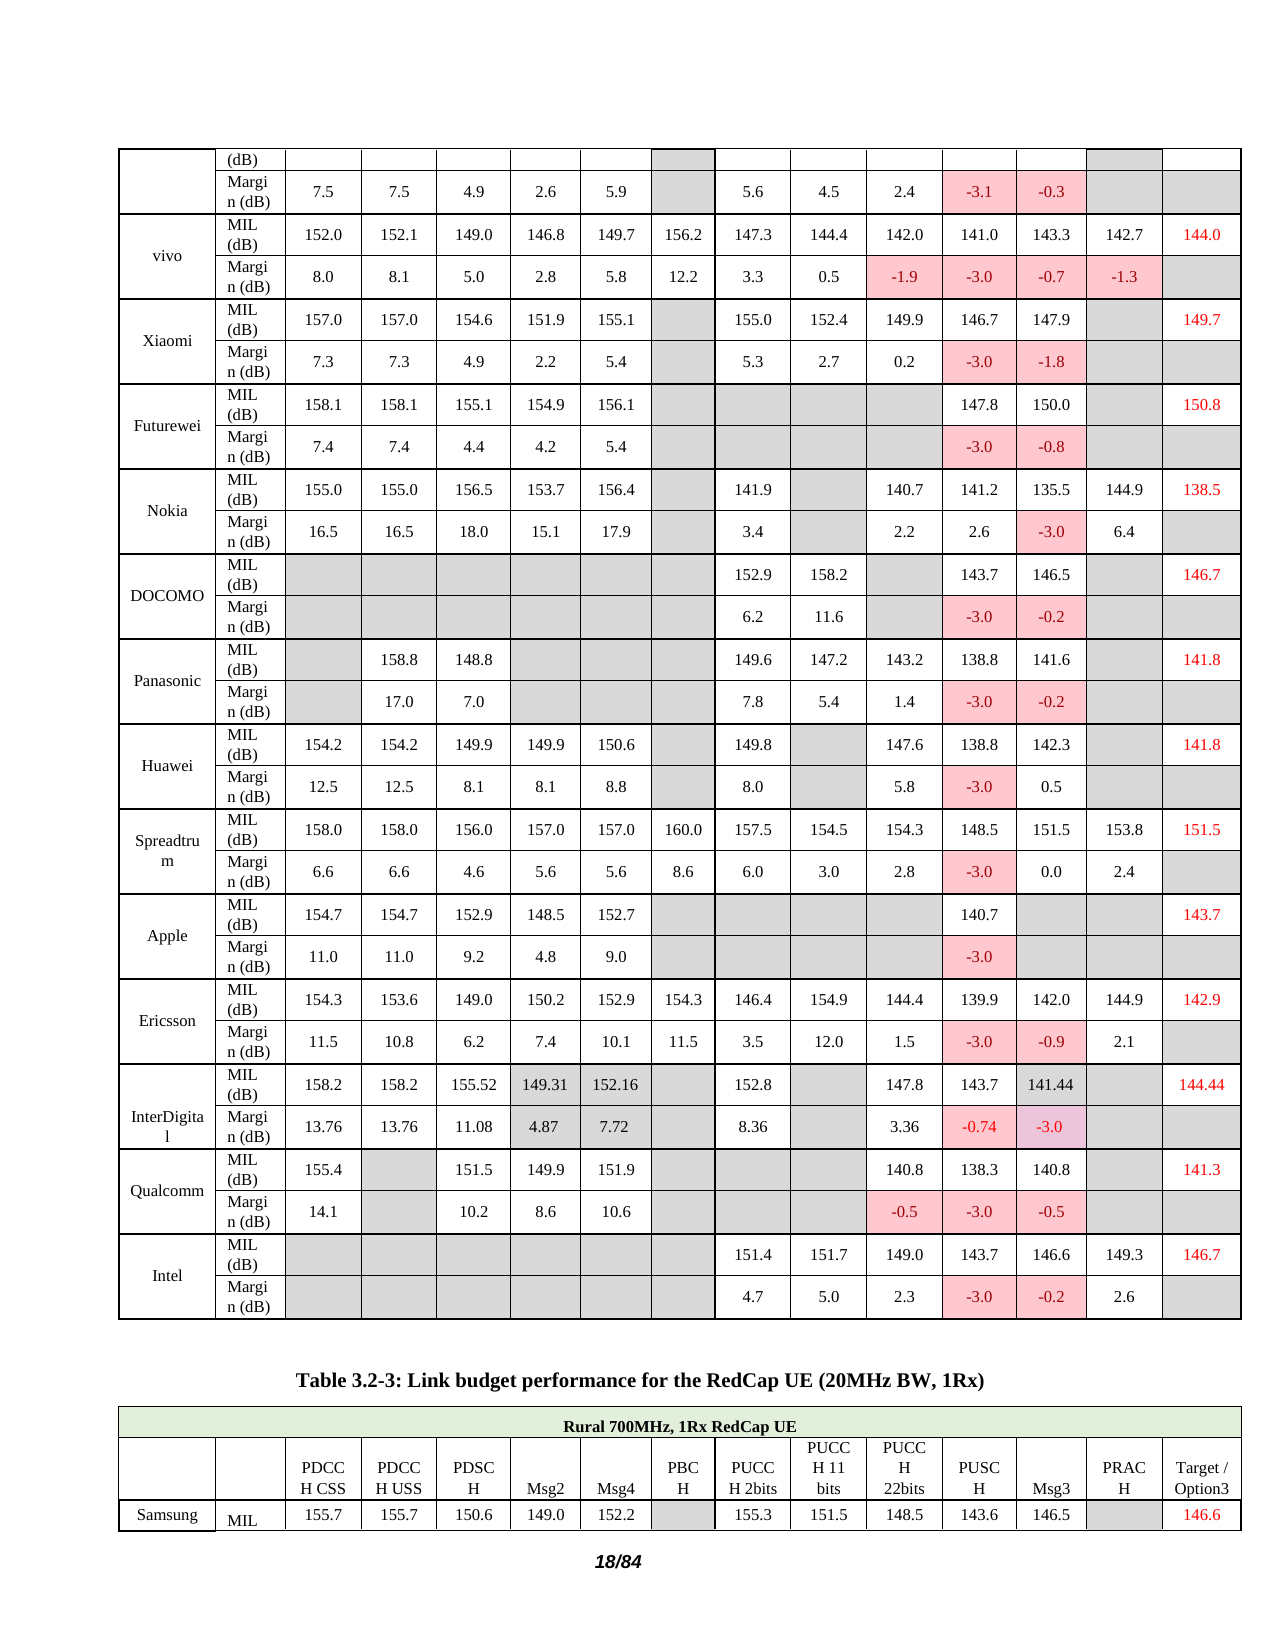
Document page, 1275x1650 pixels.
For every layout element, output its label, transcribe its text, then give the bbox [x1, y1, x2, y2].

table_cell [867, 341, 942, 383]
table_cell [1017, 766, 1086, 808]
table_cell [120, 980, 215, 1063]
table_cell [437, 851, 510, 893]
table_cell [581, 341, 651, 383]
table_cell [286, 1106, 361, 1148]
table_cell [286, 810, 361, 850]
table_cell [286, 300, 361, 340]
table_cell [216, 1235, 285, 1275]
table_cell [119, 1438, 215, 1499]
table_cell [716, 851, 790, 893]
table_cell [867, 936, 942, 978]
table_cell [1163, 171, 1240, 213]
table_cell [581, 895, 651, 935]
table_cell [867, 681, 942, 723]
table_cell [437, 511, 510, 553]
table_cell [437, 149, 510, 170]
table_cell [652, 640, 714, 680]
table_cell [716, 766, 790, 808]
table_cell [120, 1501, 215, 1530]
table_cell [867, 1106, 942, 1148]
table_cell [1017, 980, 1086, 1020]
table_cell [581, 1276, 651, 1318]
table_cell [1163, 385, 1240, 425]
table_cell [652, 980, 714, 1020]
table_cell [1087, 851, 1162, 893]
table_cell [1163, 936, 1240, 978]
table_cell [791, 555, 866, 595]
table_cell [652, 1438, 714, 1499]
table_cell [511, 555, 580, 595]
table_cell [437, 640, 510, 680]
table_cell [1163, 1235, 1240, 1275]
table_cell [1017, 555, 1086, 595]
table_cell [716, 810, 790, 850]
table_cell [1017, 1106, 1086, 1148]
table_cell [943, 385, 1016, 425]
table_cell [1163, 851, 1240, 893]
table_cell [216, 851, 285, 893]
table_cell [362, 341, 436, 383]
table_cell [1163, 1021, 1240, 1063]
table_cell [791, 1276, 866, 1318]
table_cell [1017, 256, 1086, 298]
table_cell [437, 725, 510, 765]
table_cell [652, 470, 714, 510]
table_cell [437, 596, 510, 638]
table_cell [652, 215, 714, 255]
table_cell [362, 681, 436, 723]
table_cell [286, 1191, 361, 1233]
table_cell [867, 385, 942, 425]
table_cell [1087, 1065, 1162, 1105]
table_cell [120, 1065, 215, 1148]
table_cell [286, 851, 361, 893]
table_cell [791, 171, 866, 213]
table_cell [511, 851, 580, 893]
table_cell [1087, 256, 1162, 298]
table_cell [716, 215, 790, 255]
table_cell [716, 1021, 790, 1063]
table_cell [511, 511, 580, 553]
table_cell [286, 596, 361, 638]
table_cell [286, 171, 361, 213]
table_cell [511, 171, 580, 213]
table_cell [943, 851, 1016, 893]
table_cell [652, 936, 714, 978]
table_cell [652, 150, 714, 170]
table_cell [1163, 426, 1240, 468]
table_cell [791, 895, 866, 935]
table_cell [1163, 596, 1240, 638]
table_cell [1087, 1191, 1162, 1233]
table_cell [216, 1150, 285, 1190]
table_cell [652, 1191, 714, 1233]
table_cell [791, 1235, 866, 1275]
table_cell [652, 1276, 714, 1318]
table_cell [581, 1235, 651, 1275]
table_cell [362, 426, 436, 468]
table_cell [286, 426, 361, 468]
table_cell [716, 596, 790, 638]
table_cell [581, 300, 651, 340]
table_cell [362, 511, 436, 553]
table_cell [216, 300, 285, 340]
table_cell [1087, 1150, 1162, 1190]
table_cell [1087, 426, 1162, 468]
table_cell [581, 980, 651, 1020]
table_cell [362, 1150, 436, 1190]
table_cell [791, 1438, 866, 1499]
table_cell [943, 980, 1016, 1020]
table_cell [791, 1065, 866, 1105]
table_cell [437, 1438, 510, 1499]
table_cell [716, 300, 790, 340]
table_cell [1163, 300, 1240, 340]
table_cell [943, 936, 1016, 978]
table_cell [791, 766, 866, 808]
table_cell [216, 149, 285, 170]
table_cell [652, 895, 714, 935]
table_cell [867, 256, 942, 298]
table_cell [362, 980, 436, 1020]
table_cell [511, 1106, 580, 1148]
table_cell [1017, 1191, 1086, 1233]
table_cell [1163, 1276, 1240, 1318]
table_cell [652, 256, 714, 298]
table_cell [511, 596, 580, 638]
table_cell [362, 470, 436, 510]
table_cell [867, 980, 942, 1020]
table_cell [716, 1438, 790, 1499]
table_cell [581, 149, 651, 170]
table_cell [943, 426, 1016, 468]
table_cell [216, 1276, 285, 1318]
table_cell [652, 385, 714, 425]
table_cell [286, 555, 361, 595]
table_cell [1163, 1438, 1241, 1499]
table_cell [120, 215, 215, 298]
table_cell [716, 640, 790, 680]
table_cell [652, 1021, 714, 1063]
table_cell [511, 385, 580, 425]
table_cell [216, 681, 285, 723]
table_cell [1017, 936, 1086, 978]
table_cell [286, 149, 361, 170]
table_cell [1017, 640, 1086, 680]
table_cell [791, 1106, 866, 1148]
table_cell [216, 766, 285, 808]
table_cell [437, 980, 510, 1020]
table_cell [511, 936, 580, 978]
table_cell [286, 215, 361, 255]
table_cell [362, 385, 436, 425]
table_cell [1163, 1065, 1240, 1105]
text Table 3.2-3: Link budget performance for the RedCap UE (20MHz BW, 1Rx) [118, 1368, 1157, 1392]
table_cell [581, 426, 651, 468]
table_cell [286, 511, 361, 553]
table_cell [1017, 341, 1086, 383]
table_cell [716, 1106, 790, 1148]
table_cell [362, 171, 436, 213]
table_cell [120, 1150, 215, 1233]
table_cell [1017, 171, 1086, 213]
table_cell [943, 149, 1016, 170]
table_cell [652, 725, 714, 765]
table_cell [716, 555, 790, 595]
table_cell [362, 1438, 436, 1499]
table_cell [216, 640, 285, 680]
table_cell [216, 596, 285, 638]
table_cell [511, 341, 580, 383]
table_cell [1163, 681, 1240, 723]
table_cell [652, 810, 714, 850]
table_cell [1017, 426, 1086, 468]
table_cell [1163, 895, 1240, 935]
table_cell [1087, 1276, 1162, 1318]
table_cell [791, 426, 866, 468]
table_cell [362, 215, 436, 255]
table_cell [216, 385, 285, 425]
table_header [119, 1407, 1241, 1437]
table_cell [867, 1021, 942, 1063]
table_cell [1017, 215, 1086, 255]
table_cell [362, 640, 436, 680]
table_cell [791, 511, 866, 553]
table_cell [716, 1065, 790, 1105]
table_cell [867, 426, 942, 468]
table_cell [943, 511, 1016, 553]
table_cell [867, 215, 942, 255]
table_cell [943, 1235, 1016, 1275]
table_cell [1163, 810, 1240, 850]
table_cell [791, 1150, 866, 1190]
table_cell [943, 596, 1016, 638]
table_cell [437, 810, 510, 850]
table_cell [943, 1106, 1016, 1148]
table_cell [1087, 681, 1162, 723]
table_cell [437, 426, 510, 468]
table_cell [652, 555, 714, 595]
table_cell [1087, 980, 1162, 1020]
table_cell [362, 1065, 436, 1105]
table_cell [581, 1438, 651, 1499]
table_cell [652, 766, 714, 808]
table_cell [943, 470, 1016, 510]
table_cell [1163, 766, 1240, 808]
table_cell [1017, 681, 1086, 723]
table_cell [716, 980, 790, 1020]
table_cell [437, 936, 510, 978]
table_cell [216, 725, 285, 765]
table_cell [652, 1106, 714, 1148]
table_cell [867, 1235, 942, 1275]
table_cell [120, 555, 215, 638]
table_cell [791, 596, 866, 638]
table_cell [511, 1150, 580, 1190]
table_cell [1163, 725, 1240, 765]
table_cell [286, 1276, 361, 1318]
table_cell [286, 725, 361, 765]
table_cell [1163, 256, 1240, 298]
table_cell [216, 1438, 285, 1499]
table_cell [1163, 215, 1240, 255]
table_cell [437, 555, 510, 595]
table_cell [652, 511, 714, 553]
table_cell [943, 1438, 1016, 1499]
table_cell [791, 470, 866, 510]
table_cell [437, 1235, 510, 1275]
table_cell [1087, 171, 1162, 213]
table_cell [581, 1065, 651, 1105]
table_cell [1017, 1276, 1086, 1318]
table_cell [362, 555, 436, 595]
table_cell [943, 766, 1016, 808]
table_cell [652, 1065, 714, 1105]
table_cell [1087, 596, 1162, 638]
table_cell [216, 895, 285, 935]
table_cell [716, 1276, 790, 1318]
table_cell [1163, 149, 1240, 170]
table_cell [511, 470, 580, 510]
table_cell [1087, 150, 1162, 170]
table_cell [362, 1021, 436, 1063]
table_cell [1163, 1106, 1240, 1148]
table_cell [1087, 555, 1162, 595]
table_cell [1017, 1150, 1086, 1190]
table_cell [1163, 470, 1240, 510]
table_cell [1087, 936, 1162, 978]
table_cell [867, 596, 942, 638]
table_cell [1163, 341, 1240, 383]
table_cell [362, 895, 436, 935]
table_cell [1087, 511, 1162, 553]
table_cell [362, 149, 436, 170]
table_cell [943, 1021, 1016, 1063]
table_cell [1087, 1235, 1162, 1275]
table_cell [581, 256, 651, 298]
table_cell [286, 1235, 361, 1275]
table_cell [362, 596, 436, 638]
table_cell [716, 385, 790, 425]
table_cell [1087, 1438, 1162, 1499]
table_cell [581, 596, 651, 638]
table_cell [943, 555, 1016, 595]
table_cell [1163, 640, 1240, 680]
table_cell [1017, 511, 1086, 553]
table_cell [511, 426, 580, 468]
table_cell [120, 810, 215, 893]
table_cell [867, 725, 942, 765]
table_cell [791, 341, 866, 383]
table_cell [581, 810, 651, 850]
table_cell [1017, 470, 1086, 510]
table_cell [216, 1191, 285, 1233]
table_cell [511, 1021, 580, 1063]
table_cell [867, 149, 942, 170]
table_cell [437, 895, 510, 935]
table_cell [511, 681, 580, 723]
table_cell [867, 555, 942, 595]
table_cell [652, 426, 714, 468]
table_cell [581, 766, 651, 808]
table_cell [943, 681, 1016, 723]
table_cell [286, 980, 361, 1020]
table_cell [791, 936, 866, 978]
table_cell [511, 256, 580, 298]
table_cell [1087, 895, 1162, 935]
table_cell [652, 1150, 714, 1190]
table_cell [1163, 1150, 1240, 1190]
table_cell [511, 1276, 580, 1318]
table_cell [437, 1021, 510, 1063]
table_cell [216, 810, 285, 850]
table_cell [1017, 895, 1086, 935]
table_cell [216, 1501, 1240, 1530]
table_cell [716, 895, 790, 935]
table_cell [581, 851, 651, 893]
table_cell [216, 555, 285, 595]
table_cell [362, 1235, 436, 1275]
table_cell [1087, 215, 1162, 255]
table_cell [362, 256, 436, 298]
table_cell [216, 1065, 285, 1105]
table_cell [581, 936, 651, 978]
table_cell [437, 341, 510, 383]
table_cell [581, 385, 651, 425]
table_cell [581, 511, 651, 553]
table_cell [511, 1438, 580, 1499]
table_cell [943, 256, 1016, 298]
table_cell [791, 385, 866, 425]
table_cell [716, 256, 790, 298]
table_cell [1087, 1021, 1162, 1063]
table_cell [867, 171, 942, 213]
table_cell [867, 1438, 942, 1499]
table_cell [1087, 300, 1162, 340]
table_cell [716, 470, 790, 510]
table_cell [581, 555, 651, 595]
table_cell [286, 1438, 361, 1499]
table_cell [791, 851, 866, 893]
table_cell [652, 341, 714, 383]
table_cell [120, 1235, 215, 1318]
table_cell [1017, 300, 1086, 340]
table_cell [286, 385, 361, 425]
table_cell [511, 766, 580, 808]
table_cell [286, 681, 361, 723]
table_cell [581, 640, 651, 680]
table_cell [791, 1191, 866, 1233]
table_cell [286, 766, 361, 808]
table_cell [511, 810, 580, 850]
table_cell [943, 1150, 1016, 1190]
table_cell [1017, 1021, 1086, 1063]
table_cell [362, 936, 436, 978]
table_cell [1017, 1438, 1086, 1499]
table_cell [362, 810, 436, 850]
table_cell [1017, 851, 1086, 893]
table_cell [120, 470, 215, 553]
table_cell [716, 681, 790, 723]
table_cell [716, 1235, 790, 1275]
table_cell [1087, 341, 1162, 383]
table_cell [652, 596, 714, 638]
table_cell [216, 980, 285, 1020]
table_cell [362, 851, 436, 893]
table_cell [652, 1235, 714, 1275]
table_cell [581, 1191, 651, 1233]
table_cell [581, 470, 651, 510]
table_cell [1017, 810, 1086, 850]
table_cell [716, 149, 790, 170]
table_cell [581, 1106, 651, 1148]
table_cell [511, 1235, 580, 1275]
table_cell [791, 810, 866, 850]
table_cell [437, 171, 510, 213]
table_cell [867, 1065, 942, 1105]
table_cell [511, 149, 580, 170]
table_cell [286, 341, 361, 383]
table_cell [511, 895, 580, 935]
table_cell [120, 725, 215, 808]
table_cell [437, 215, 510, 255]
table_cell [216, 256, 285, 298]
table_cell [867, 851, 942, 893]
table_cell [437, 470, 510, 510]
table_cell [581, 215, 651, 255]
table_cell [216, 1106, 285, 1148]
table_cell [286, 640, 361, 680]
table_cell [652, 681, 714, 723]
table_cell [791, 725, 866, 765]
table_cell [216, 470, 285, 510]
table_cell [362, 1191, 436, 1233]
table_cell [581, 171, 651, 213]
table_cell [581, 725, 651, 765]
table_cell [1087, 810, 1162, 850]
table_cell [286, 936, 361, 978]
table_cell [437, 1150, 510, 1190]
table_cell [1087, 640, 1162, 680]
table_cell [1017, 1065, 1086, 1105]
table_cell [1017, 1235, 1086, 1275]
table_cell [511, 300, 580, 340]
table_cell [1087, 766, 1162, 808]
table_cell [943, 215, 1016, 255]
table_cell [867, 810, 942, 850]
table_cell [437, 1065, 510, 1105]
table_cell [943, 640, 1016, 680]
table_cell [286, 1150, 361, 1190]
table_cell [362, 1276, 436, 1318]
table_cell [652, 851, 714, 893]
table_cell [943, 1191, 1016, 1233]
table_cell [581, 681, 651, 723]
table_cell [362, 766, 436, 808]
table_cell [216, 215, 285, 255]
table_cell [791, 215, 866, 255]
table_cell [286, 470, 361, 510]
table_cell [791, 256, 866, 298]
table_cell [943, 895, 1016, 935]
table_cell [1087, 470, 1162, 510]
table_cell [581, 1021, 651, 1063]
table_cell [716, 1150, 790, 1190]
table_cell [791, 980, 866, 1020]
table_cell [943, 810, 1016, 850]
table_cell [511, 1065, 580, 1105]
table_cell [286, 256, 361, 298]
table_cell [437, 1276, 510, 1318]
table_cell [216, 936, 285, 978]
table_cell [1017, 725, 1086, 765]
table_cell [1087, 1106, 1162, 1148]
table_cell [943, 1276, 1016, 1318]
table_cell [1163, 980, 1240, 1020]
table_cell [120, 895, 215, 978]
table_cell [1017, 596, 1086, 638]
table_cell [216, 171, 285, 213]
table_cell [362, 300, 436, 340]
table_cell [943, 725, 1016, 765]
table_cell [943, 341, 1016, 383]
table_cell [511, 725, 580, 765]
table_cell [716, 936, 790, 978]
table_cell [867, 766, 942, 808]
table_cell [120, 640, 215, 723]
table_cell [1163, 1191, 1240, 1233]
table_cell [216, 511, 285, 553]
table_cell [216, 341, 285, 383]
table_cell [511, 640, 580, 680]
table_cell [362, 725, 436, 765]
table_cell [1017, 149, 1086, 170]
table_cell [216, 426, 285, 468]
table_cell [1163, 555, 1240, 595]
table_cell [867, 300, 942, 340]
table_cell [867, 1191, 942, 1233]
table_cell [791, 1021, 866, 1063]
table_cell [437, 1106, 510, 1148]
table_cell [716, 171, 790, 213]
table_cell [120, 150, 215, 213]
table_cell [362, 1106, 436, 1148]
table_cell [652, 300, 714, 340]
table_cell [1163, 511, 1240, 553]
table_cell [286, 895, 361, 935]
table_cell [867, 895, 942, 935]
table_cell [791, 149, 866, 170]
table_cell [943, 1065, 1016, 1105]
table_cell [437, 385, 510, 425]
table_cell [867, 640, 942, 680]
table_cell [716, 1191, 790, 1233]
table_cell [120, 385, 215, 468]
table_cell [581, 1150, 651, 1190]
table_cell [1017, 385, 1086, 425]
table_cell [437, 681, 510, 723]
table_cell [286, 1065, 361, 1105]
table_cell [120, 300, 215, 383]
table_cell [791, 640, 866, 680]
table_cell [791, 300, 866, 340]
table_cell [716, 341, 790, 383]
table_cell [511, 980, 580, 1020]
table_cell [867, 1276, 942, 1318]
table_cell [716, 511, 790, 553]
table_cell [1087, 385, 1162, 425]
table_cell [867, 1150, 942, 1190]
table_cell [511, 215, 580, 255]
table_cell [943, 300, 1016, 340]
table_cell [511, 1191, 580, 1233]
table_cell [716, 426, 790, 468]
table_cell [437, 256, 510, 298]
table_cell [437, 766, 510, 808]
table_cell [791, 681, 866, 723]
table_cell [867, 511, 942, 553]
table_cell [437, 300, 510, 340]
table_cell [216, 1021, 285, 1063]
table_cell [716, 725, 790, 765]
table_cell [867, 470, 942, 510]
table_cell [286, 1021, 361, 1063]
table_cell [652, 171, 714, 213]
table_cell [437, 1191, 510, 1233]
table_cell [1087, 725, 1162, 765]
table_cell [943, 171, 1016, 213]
